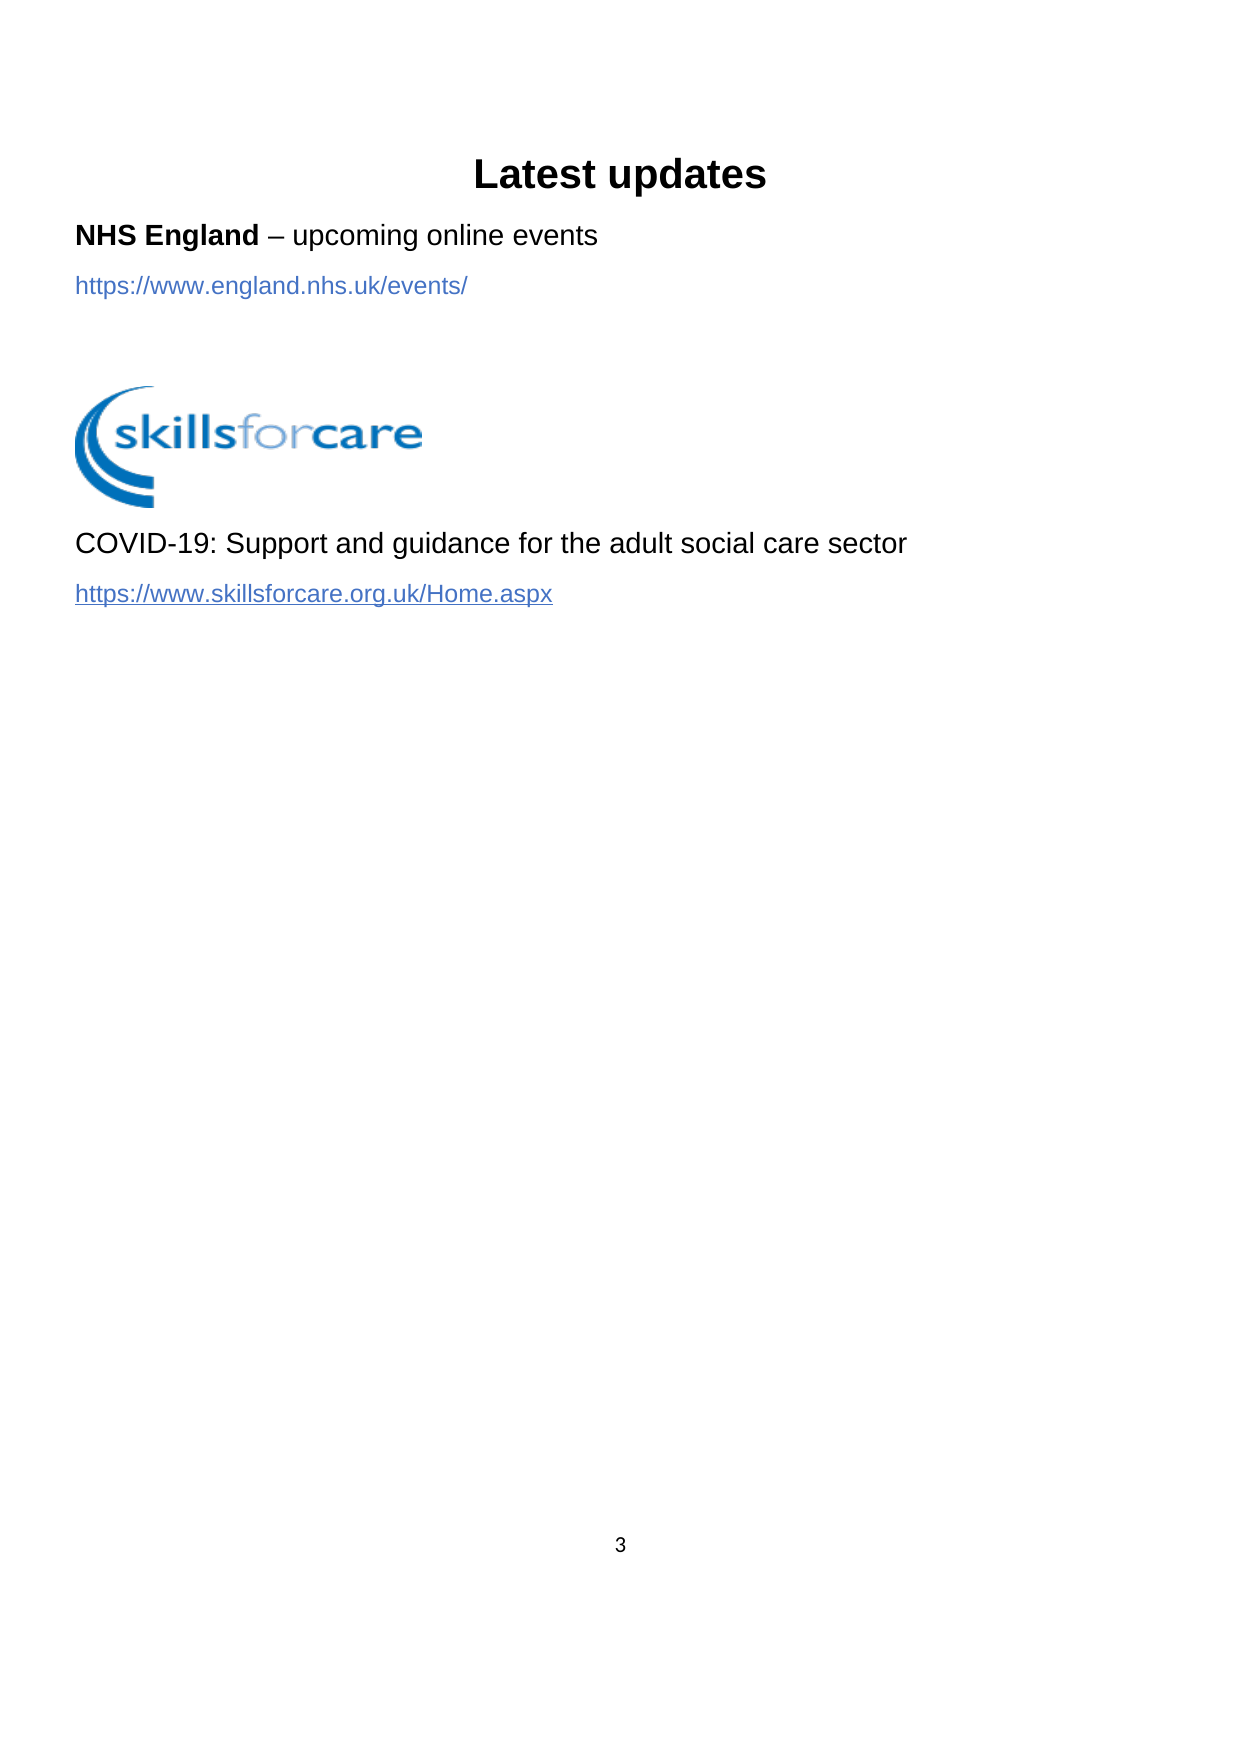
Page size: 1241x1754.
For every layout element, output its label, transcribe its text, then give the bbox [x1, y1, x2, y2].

text COVID-19: Support and guidance for the adult social care sector [75, 526, 1165, 560]
picture [75, 386, 422, 508]
text https://www.skillsforcare.org.uk/Home.aspx [75, 579, 1165, 608]
text Latest updates [75, 149, 1165, 197]
text https://www.england.nhs.uk/events/ [75, 271, 1165, 299]
text NHS England – upcoming online events [75, 218, 1165, 251]
